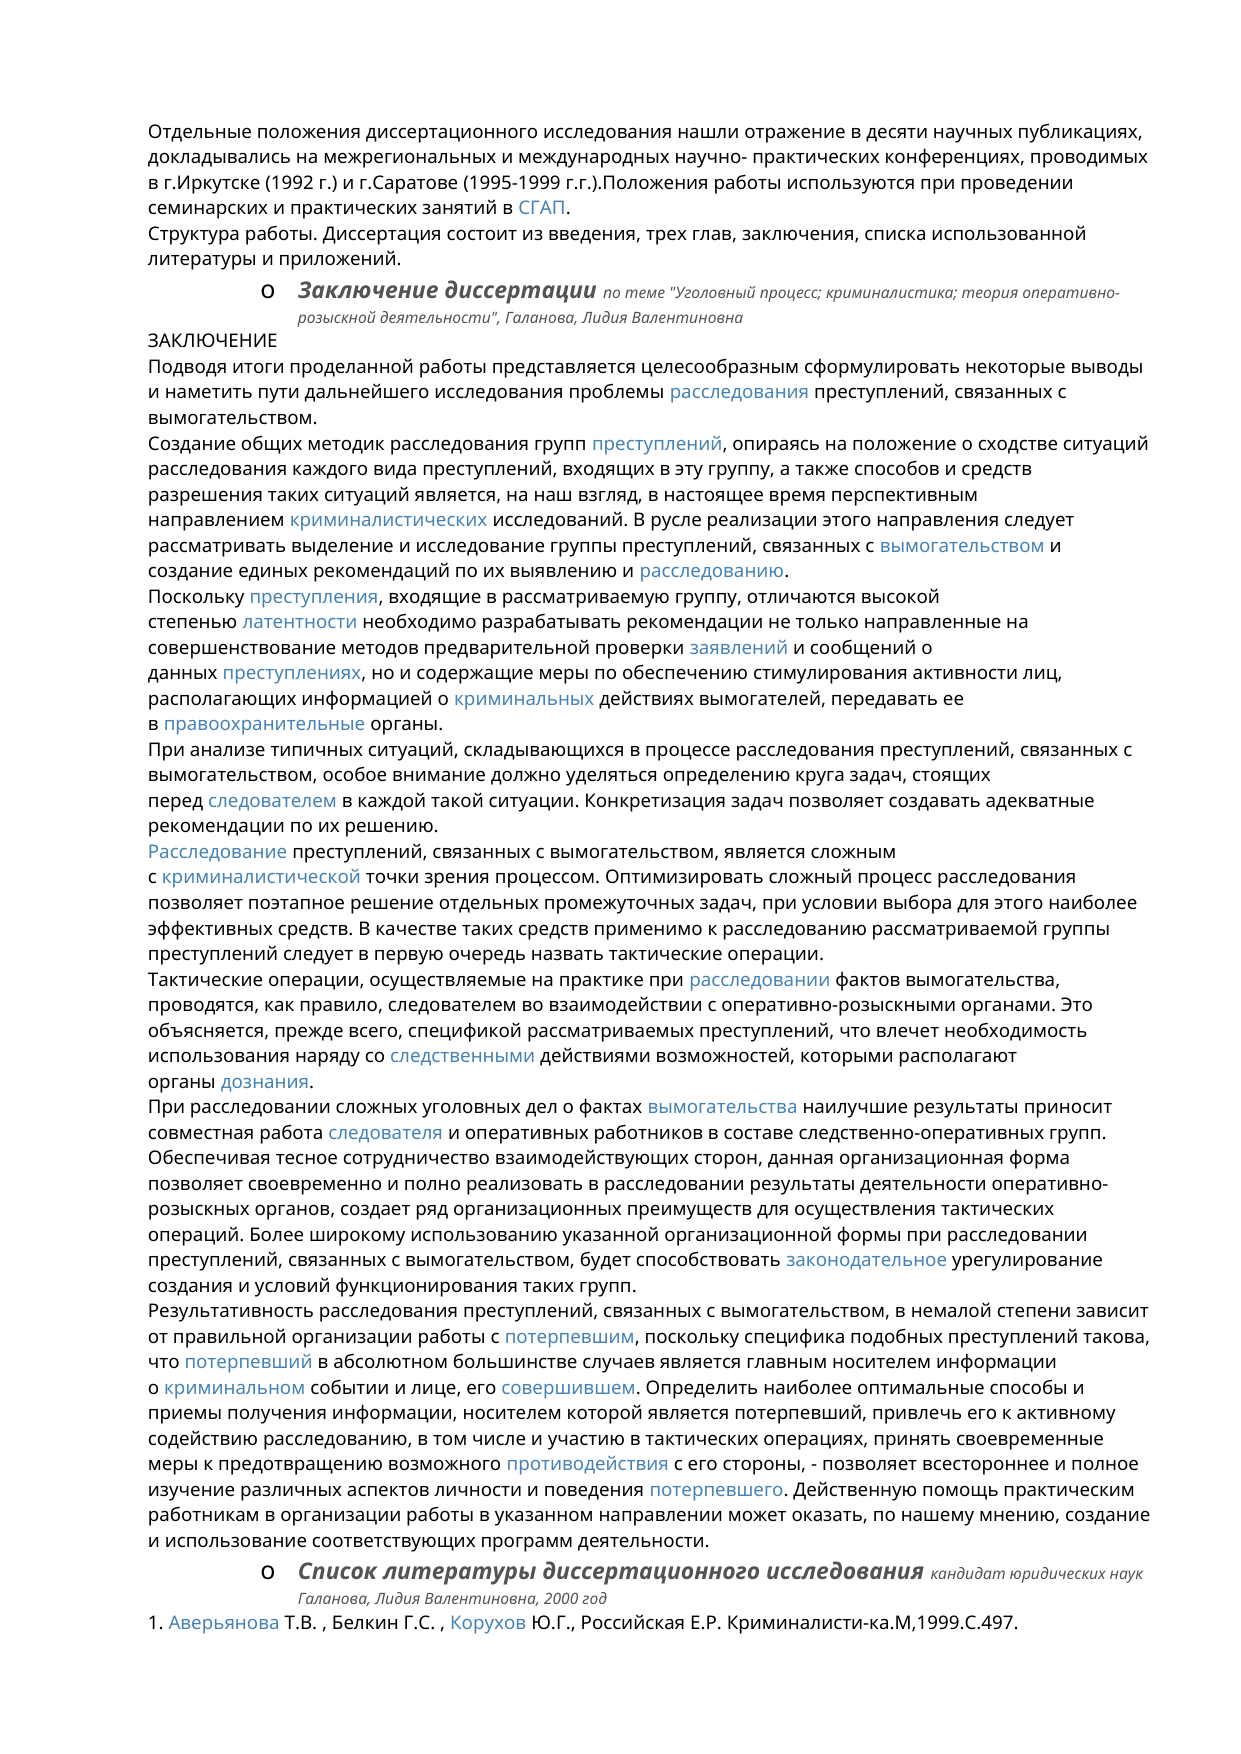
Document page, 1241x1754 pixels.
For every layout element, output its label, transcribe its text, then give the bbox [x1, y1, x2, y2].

subtitle Заключение диссертации по теме "Уголовный процесс; криминалистика; теория оперативно-розыскной деятельности", Галанова, Лидия Валентиновна [260, 271, 1152, 328]
subtitle Список литературы диссертационного исследования кандидат юридических наук Галанова, Лидия Валентиновна, 2000 год [260, 1553, 1152, 1609]
